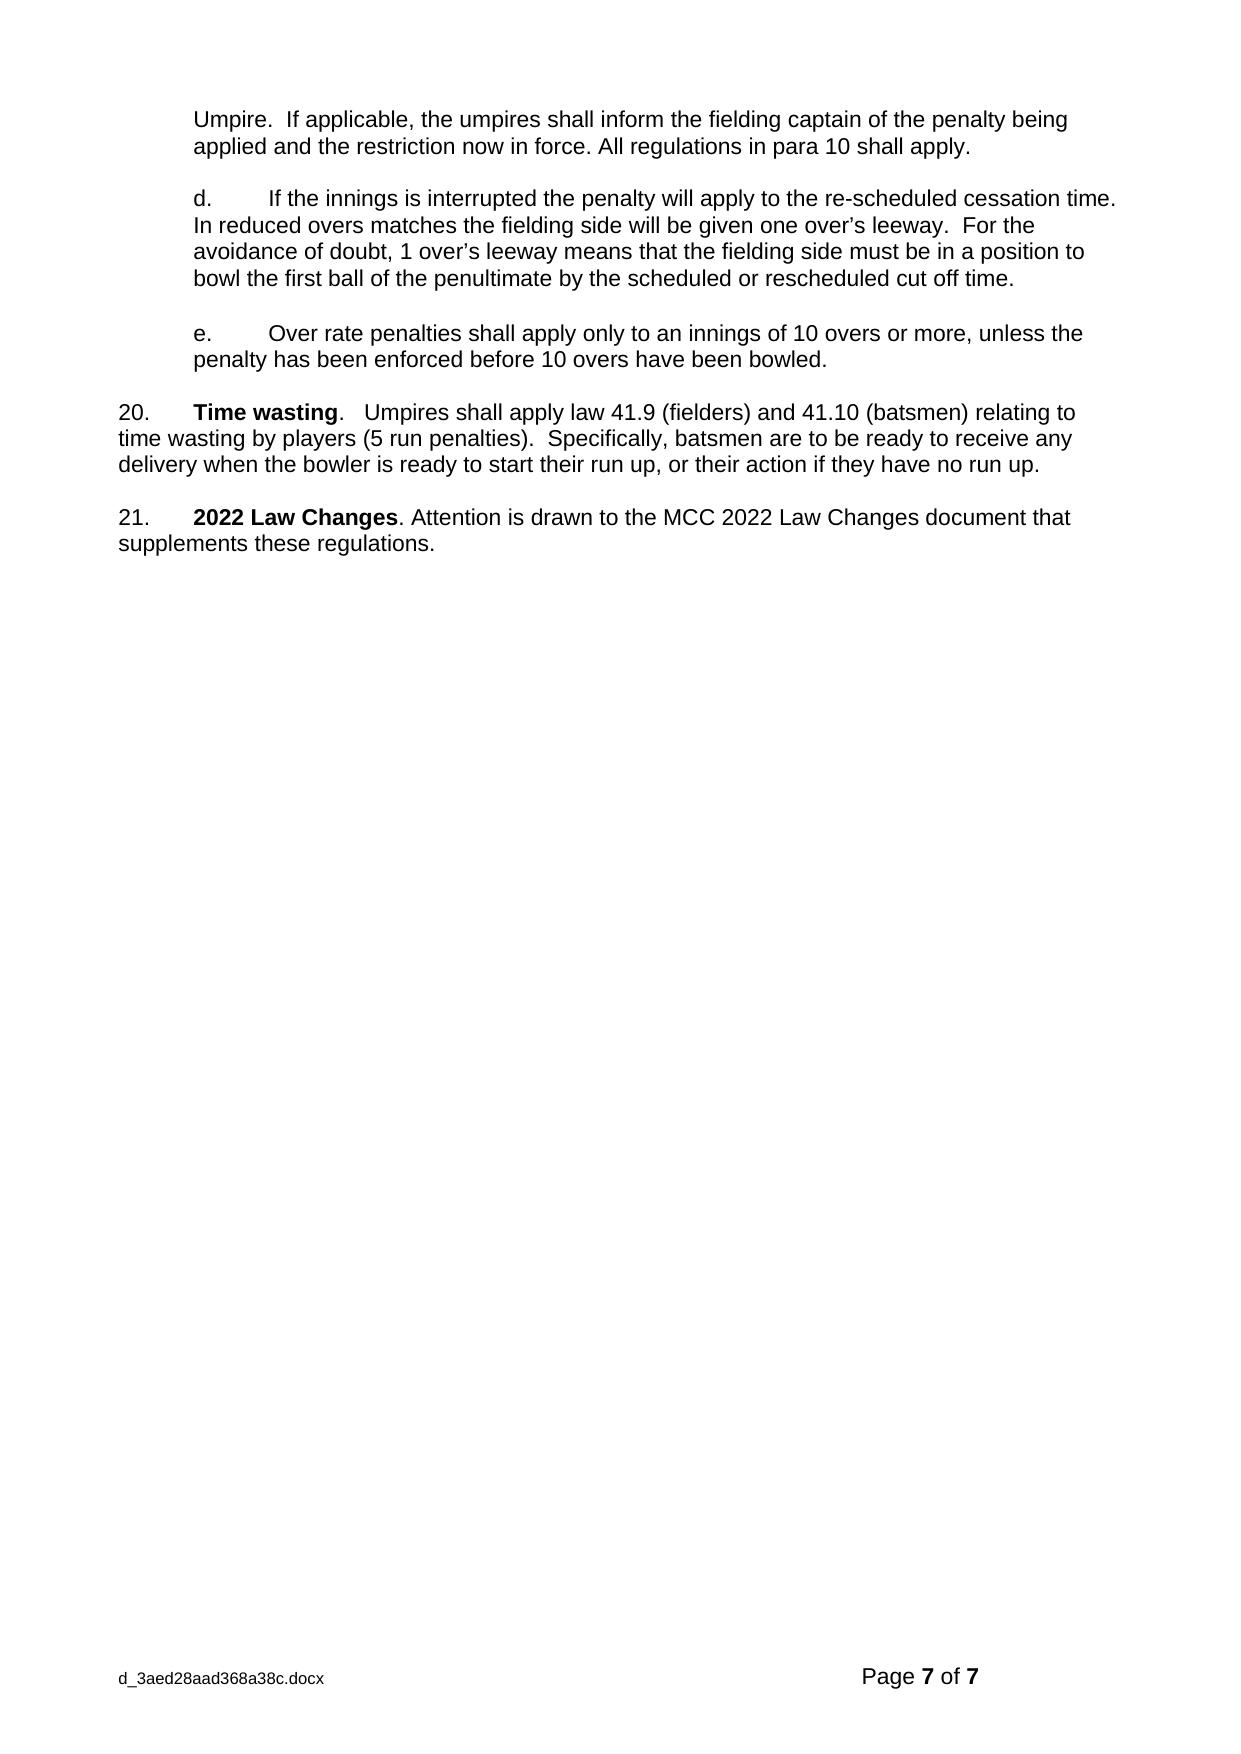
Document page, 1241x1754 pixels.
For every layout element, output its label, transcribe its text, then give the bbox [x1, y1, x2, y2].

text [118, 106, 1122, 159]
text e. Over rate penalties shall apply only to an innings of 10 overs or more, unless the penalty has been enforced before 10 overs have been bowled. [118, 319, 1122, 372]
text 20. Time wasting. Umpires shall apply law 41.9 (fielders) and 41.10 (batsmen) relating to time wasting by players (5 run penalties). Specifically, batsmen are to be ready to receive any delivery when the bowler is ready to start their run up, or their action if they have no run up. [118, 399, 1122, 478]
text 21. 2022 Law Changes. Attention is drawn to the MCC 2022 Law Changes document that supplements these regulations. [118, 504, 1122, 557]
text d. If the innings is interrupted the penalty will apply to the re-scheduled cessation time. In reduced overs matches the fielding side will be given one over’s leeway. For the avoidance of doubt, 1 over’s leeway means that the fielding side must be in a position to bowl the first ball of the penultimate by the scheduled or rescheduled cut off time. [118, 185, 1122, 291]
